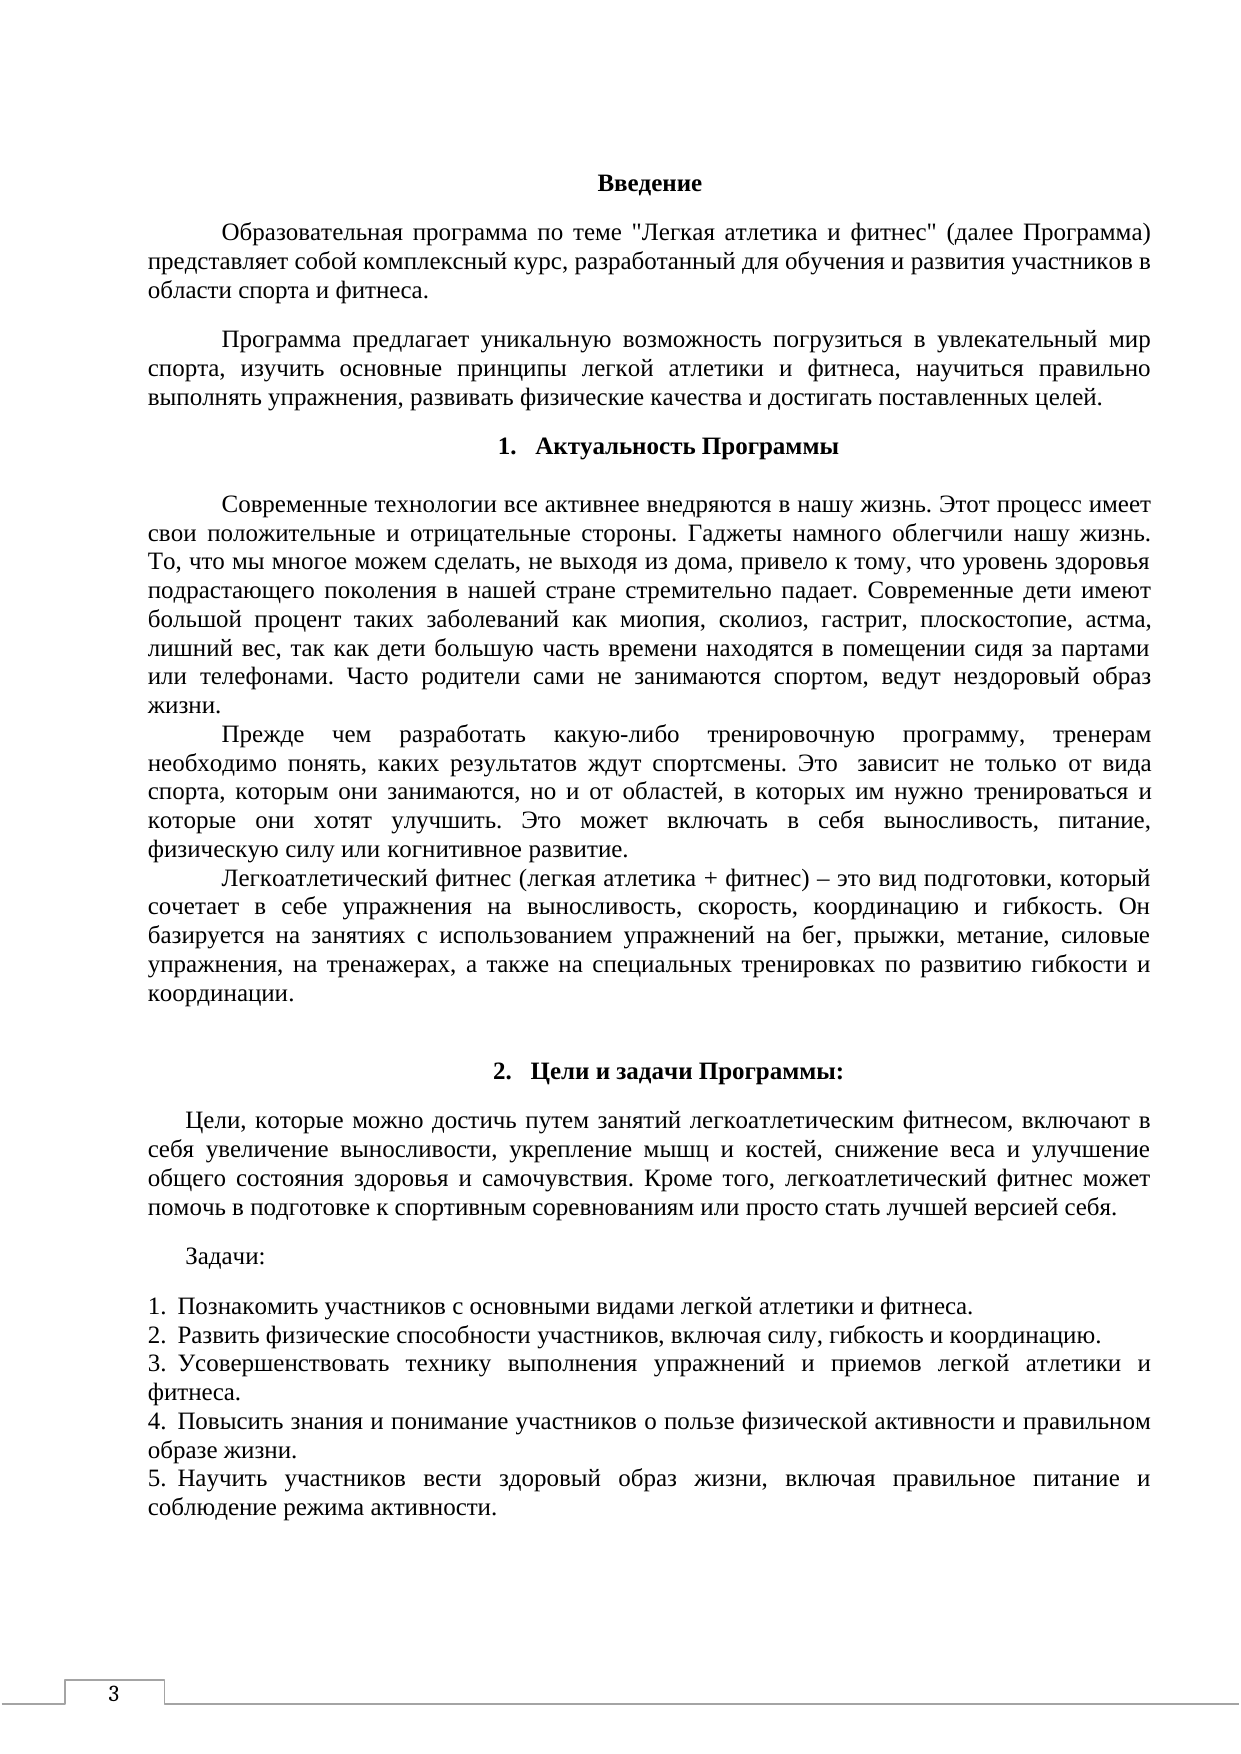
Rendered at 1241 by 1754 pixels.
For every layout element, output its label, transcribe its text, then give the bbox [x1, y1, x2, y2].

list Научить участников вести здоровый образ жизни, включая правильное питание и соблюдение режима активности. [148, 1463, 1152, 1521]
list Усовершенствовать технику выполнения упражнений и приемов легкой атлетики и фитнеса. [148, 1348, 1152, 1406]
text Цели, которые можно достичь путем занятий легкоатлетическим фитнесом, включают в себя увеличение выносливости, укрепление мышц и костей, снижение веса и улучшение общего состояния здоровья и самочувствия. Кроме того, легкоатлетический фитнес может помочь в подготовке к спортивным соревнованиям или просто стать лучшей версией себя. [148, 1106, 1152, 1221]
text Современные технологии все активнее внедряются в нашу жизнь. Этот процесс имеет свои положительные и отрицательные стороны. Гаджеты намного облегчили нашу жизнь. То, что мы многое можем сделать, не выходя из дома, привело к тому, что уровень здоровья подрастающего поколения в нашей стране стремительно падает. Современные дети имеют большой процент таких заболеваний как миопия, сколиоз, гастрит, плоскостопие, астма, лишний вес, так как дети большую часть времени находятся в помещении сидя за партами или телефонами. Часто родители сами не занимаются спортом, ведут нездоровый образ жизни. [148, 489, 1152, 719]
text Прежде чем разработать какую-либо тренировочную программу, тренерам необходимо понять, каких результатов ждут спортсмены. Это зависит не только от вида спорта, которым они занимаются, но и от областей, в которых им нужно тренироваться и которые они хотят улучшить. Это может включать в себя выносливость, питание, физическую силу или когнитивное развитие. [148, 719, 1152, 863]
list Познакомить участников с основными видами легкой атлетики и фитнеса. [148, 1291, 1152, 1320]
text Легкоатлетический фитнес (легкая атлетика + фитнес) – это вид подготовки, который сочетает в себе упражнения на выносливость, скорость, координацию и гибкость. Он базируется на занятиях с использованием упражнений на бег, прыжки, метание, силовые упражнения, на тренажерах, а также на специальных тренировках по развитию гибкости и координации. [148, 863, 1152, 1006]
text Программа предлагает уникальную возможность погрузиться в увлекательный мир спорта, изучить основные принципы легкой атлетики и фитнеса, научиться правильно выполнять упражнения, развивать физические качества и достигать поставленных целей. [148, 324, 1152, 411]
list Развить физические способности участников, включая силу, гибкость и координацию. [148, 1320, 1152, 1348]
list Цели и задачи Программы: [185, 1056, 1152, 1085]
text Задачи: [148, 1241, 1152, 1270]
text Образовательная программа по теме "Легкая атлетика и фитнес" (далее Программа) представляет собой комплексный курс, разработанный для обучения и развития участников в области спорта и фитнеса. [148, 217, 1152, 303]
text Введение [148, 168, 1152, 196]
list Актуальность Программы [185, 431, 1152, 460]
list Повысить знания и понимание участников о пользе физической активности и правильном образе жизни. [148, 1406, 1152, 1463]
